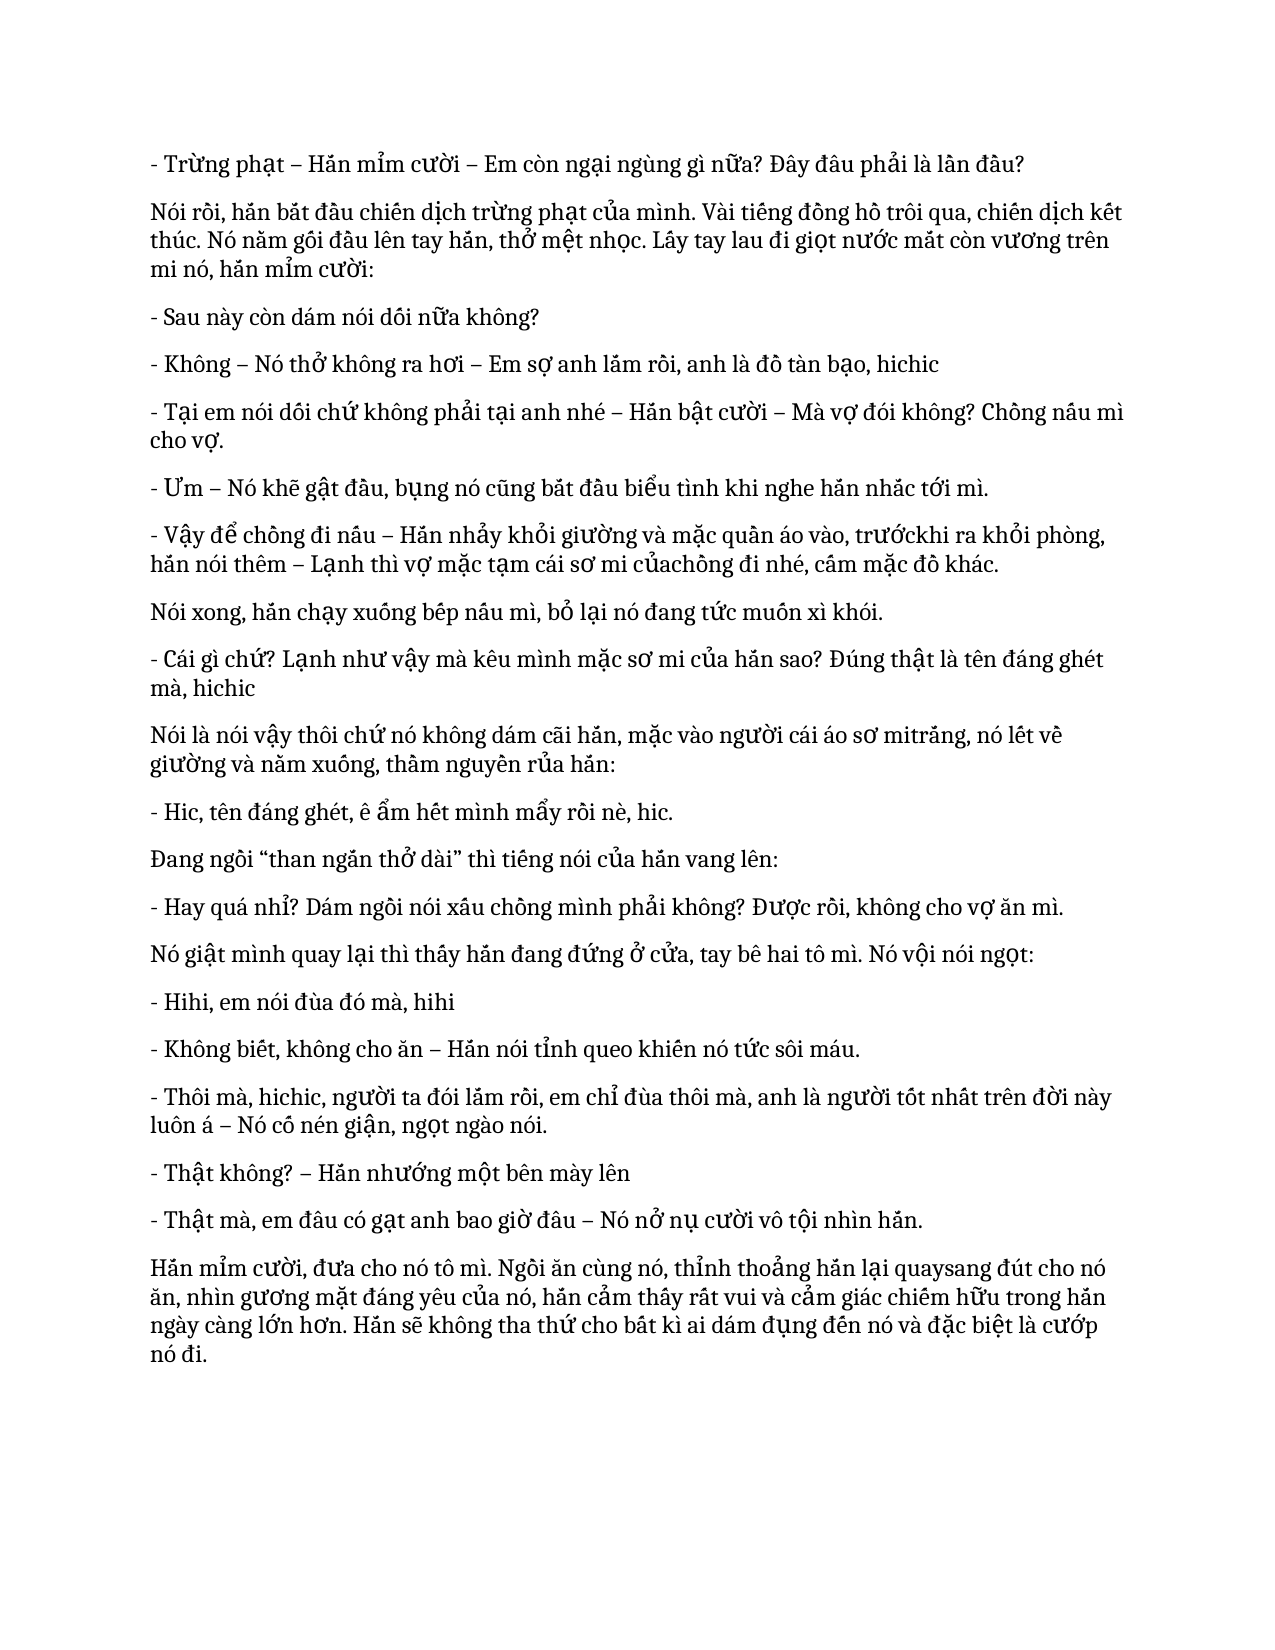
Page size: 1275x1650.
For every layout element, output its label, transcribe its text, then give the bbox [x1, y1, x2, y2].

text - Hay quá nhỉ? Dám ngồi nói xấu chồng mình phải không? Được rồi, không cho vợ ăn mì. [150, 892, 1125, 921]
text Hắn mỉm cười, đưa cho nó tô mì. Ngồi ăn cùng nó, thỉnh thoảng hắn lại quaysang đút cho nó ăn, nhìn gương mặt đáng yêu của nó, hắn cảm thấy rất vui và cảm giác chiếm hữu trong hắn ngày càng lớn hơn. Hắn sẽ không tha thứ cho bất kì ai dám đụng đến nó và đặc biệt là cướp nó đi. [150, 1254, 1125, 1426]
text Nói xong, hắn chạy xuống bếp nấu mì, bỏ lại nó đang tức muốn xì khói. [150, 597, 1125, 626]
text - Trừng phạt – Hắn mỉm cười – Em còn ngại ngùng gì nữa? Đây đâu phải là lần đầu? [150, 150, 1125, 179]
text - Hic, tên đáng ghét, ê ẩm hết mình mẩy rồi nè, hic. [150, 797, 1125, 826]
text - Thật không? – Hắn nhướng một bên mày lên [150, 1159, 1125, 1187]
text Nó giật mình quay lại thì thấy hắn đang đứng ở cửa, tay bê hai tô mì. Nó vội nói ngọt: [150, 940, 1125, 969]
text - Sau này còn dám nói dối nữa không? [150, 302, 1125, 331]
text - Ưm – Nó khẽ gật đầu, bụng nó cũng bắt đầu biểu tình khi nghe hắn nhắc tới mì. [150, 474, 1125, 502]
text - Thật mà, em đâu có gạt anh bao giờ đâu – Nó nở nụ cười vô tội nhìn hắn. [150, 1206, 1125, 1235]
text Nói rồi, hắn bắt đầu chiến dịch trừng phạt của mình. Vài tiếng đồng hồ trôi qua, chiến dịch kết thúc. Nó nằm gối đầu lên tay hắn, thở mệt nhọc. Lấy tay lau đi giọt nước mắt còn vương trên mi nó, hắn mỉm cười: [150, 197, 1125, 284]
text Đang ngồi “than ngắn thở dài” thì tiếng nói của hắn vang lên: [150, 845, 1125, 874]
text - Vậy để chồng đi nấu – Hắn nhảy khỏi giường và mặc quần áo vào, trướckhi ra khỏi phòng, hắn nói thêm – Lạnh thì vợ mặc tạm cái sơ mi củachồng đi nhé, cấm mặc đồ khác. [150, 521, 1125, 579]
text - Hihi, em nói đùa đó mà, hihi [150, 987, 1125, 1016]
text - Thôi mà, hichic, người ta đói lắm rồi, em chỉ đùa thôi mà, anh là người tốt nhất trên đời này luôn á – Nó cố nén giận, ngọt ngào nói. [150, 1082, 1125, 1140]
text - Cái gì chứ? Lạnh như vậy mà kêu mình mặc sơ mi của hắn sao? Đúng thật là tên đáng ghét mà, hichic [150, 645, 1125, 702]
text - Tại em nói dối chứ không phải tại anh nhé – Hắn bật cười – Mà vợ đói không? Chồng nấu mì cho vợ. [150, 397, 1125, 455]
text - Không – Nó thở không ra hơi – Em sợ anh lắm rồi, anh là đồ tàn bạo, hichic [150, 350, 1125, 379]
text - Không biết, không cho ăn – Hắn nói tỉnh queo khiến nó tức sôi máu. [150, 1035, 1125, 1064]
text Nói là nói vậy thôi chứ nó không dám cãi hắn, mặc vào người cái áo sơ mitrắng, nó lết về giường và nằm xuống, thầm nguyền rủa hắn: [150, 721, 1125, 779]
